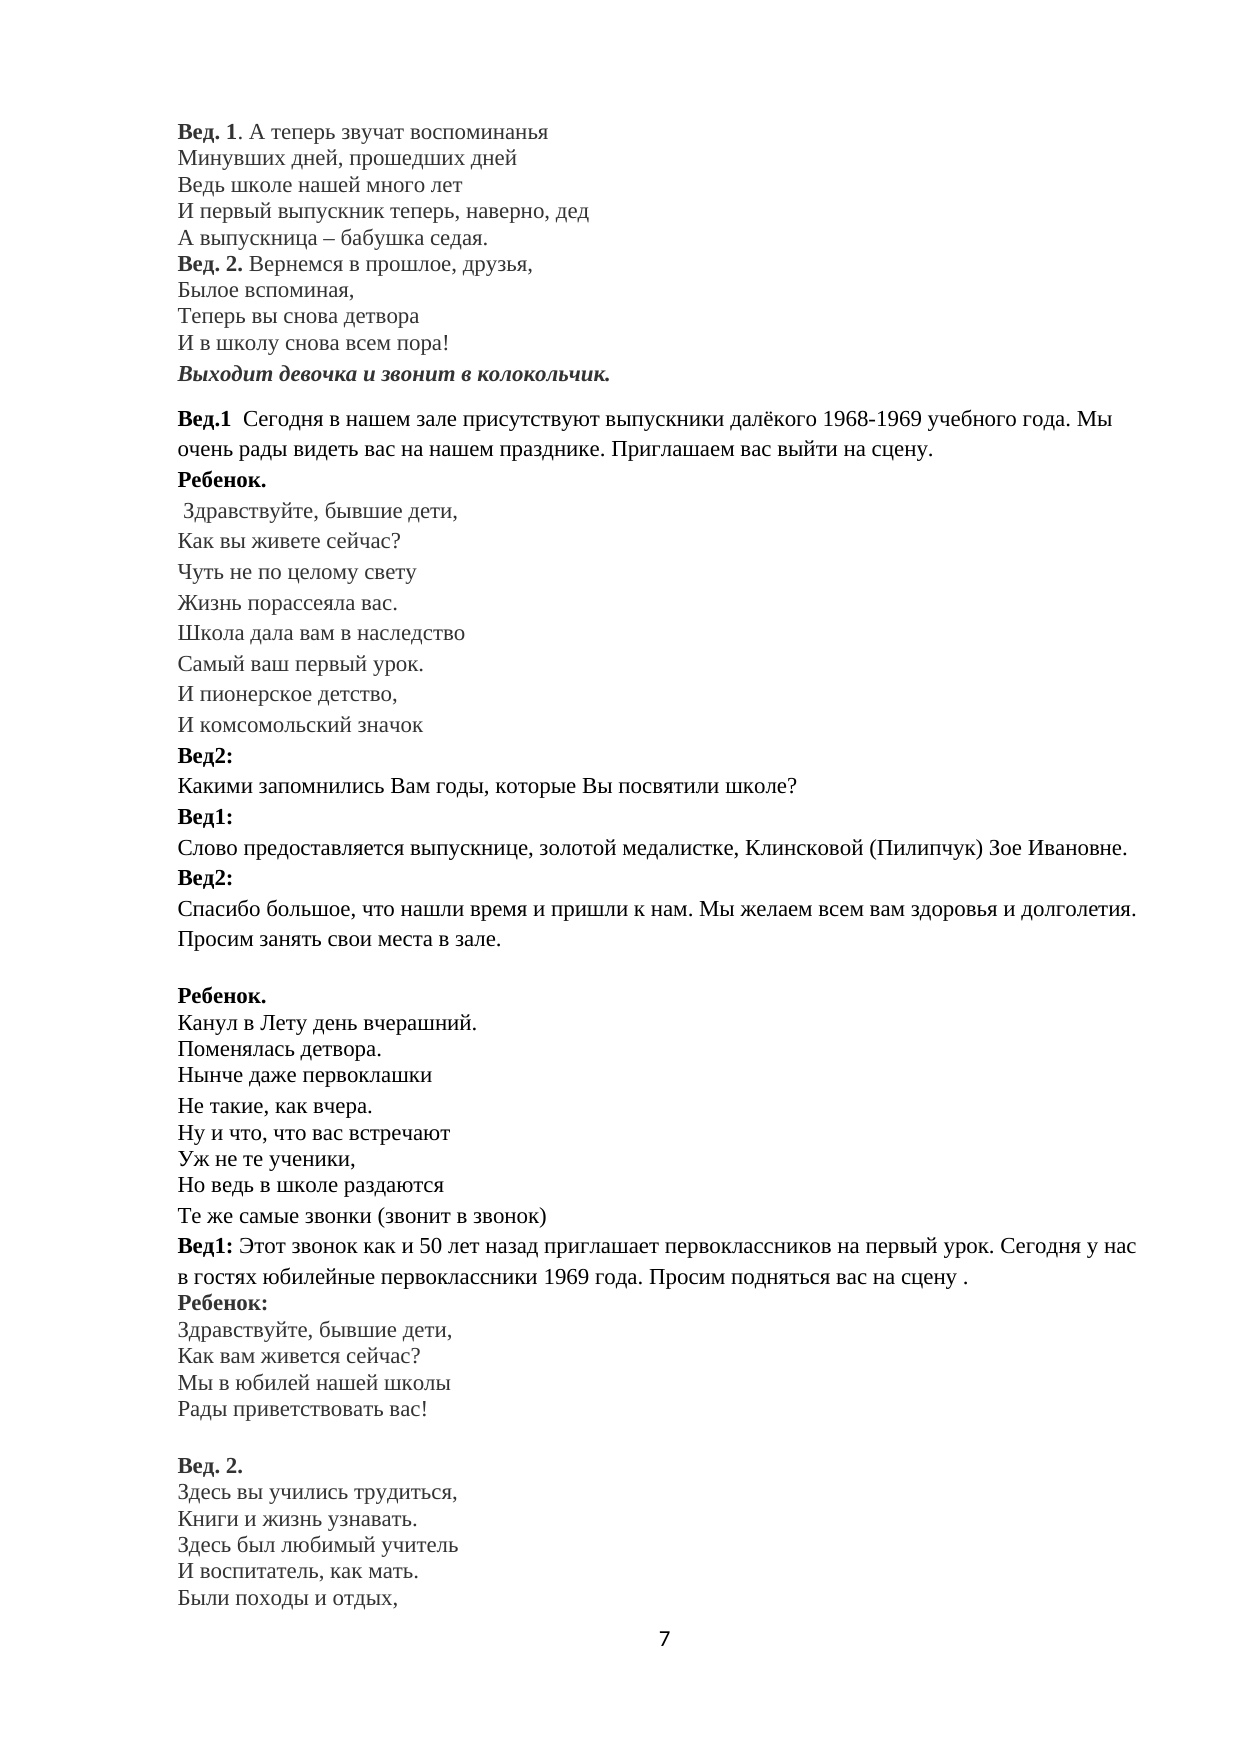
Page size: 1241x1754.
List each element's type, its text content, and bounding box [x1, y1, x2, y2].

text Выходит девочка и звонит в колокольчик. [177, 355, 1152, 387]
text Но ведь в школе раздаются [177, 1171, 1152, 1198]
text Вед2: [177, 737, 1152, 768]
text Вед2: [177, 860, 1152, 891]
text Вед. 2. Вернемся в прошлое, друзья, Былое вспоминая, Теперь вы снова детвора И в школу снова всем пора! [177, 250, 1152, 355]
text Вед. 1. А теперь звучат воспоминанья Минувших дней, прошедших дней Ведь школе нашей много лет И первый выпускник теперь, наверно, дед А выпускница – бабушка седая. [177, 118, 1152, 250]
text Спасибо большое, что нашли время и пришли к нам. Мы желаем всем вам здоровья и долголетия. Просим занять свои места в зале. [177, 891, 1152, 952]
text Ну и что, что вас встречают [177, 1118, 1152, 1145]
text Вед1: [177, 799, 1152, 829]
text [177, 1478, 1152, 1610]
text Какими запомнились Вам годы, которые Вы посвятили школе? [177, 768, 1152, 799]
text Не такие, как вчера. [177, 1088, 1152, 1118]
text Канул в Лету день вчерашний. [177, 1009, 1152, 1035]
text Поменялась детвора. [177, 1035, 1152, 1062]
text Слово предоставляется выпускнице, золотой медалистке, Клинсковой (Пилипчук) Зое Ивановне. [177, 829, 1152, 860]
text Вед1: Этот звонок как и 50 лет назад приглашает первоклассников на первый урок. Сегодня у нас в гостях юбилейные первоклассники 1969 года. Просим подняться вас на сцену . [177, 1228, 1152, 1289]
text Ребенок. [177, 462, 1152, 492]
text Нынче даже первоклашки [177, 1062, 1152, 1088]
text Ребенок: Здравствуйте, бывшие дети, Как вам живется сейчас? Мы в юбилей нашей школы Рады приветствовать вас! [177, 1289, 1152, 1421]
text Вед.1 Сегодня в нашем зале присутствуют выпускники далёкого 1968-1969 учебного года. Мы очень рады видеть вас на нашем празднике. Приглашаем вас выйти на сцену. [177, 401, 1152, 462]
text Те же самые звонки (звонит в звонок) [177, 1198, 1152, 1228]
text Уж не те ученики, [177, 1145, 1152, 1171]
text Вед. 2. [177, 1452, 1152, 1478]
text Ребенок. [177, 982, 1152, 1009]
text Здравствуйте, бывшие дети, Как вы живете сейчас? Чуть не по целому свету Жизнь порассеяла вас. Школа дала вам в наследство Самый ваш первый урок. И пионерское детство, И комсомольский значок [177, 492, 1152, 737]
